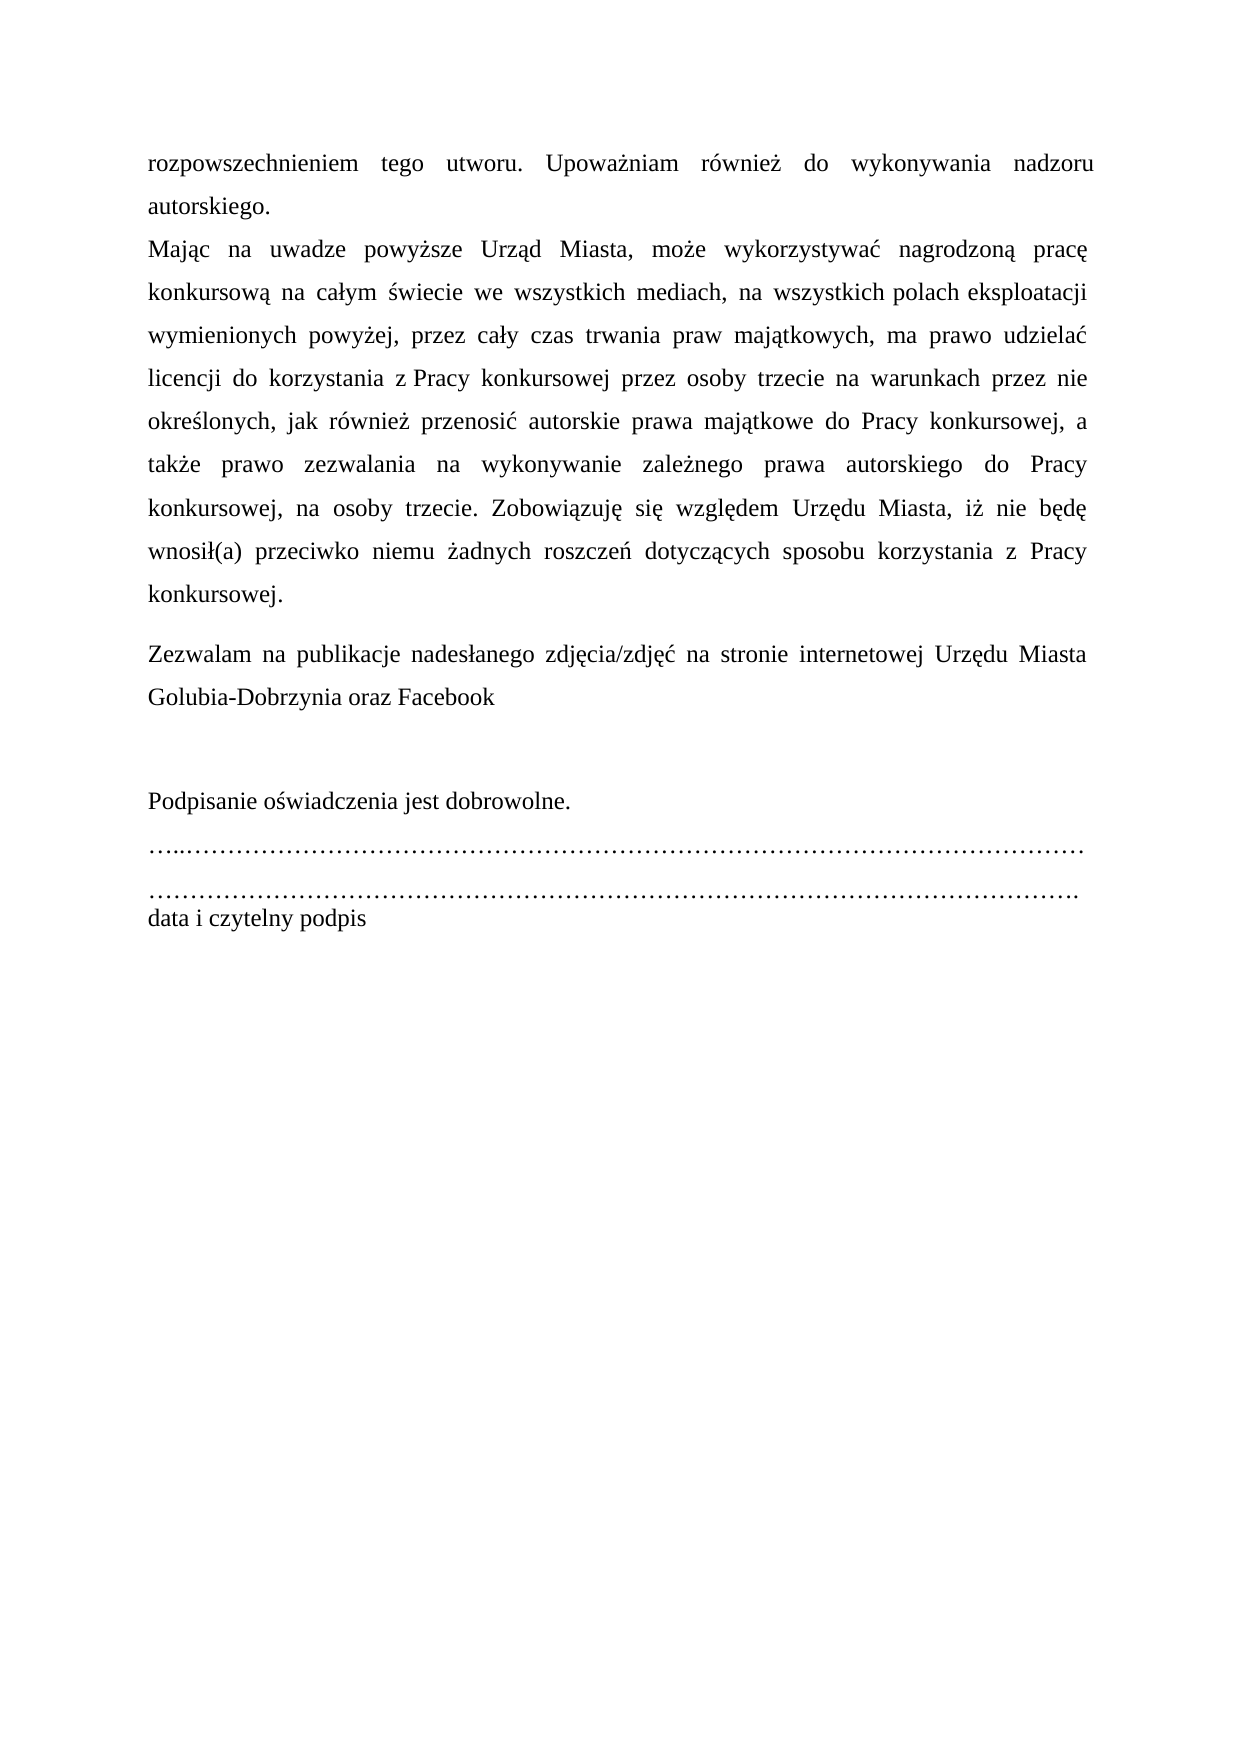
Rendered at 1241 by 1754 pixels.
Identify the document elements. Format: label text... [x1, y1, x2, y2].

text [148, 148, 1095, 219]
text Mając na uwadze powyższe Urząd Miasta, może wykorzystywać nagrodzoną pracę konkursową na całym świecie we wszystkich mediach, na wszystkich polach eksploatacji wymienionych powyżej, przez cały czas trwania praw majątkowych, ma prawo udzielać licencji do korzystania z Pracy konkursowej przez osoby trzecie na warunkach przez nie określonych, jak również przenosić autorskie prawa majątkowe do Pracy konkursowej, a także prawo zezwalania na wykonywanie zależnego prawa autorskiego do Pracy konkursowej, na osoby trzecie. Zobowiązuję się względem Urzędu Miasta, iż nie będę wnosił(a) przeciwko niemu żadnych roszczeń dotyczących sposobu korzystania z Pracy konkursowej. [148, 234, 1087, 608]
text Zezwalam na publikacje nadesłanego zdjęcia/zdjęć na stronie internetowej Urzędu Miasta Golubia-Dobrzynia oraz Facebook [148, 639, 1087, 711]
text …..……………………………………………………………………………………………… [148, 830, 1093, 859]
text …………………………………………………………………………………………………. data i czytelny podpis [148, 875, 1093, 932]
text Podpisanie oświadczenia jest dobrowolne. [148, 786, 1093, 815]
